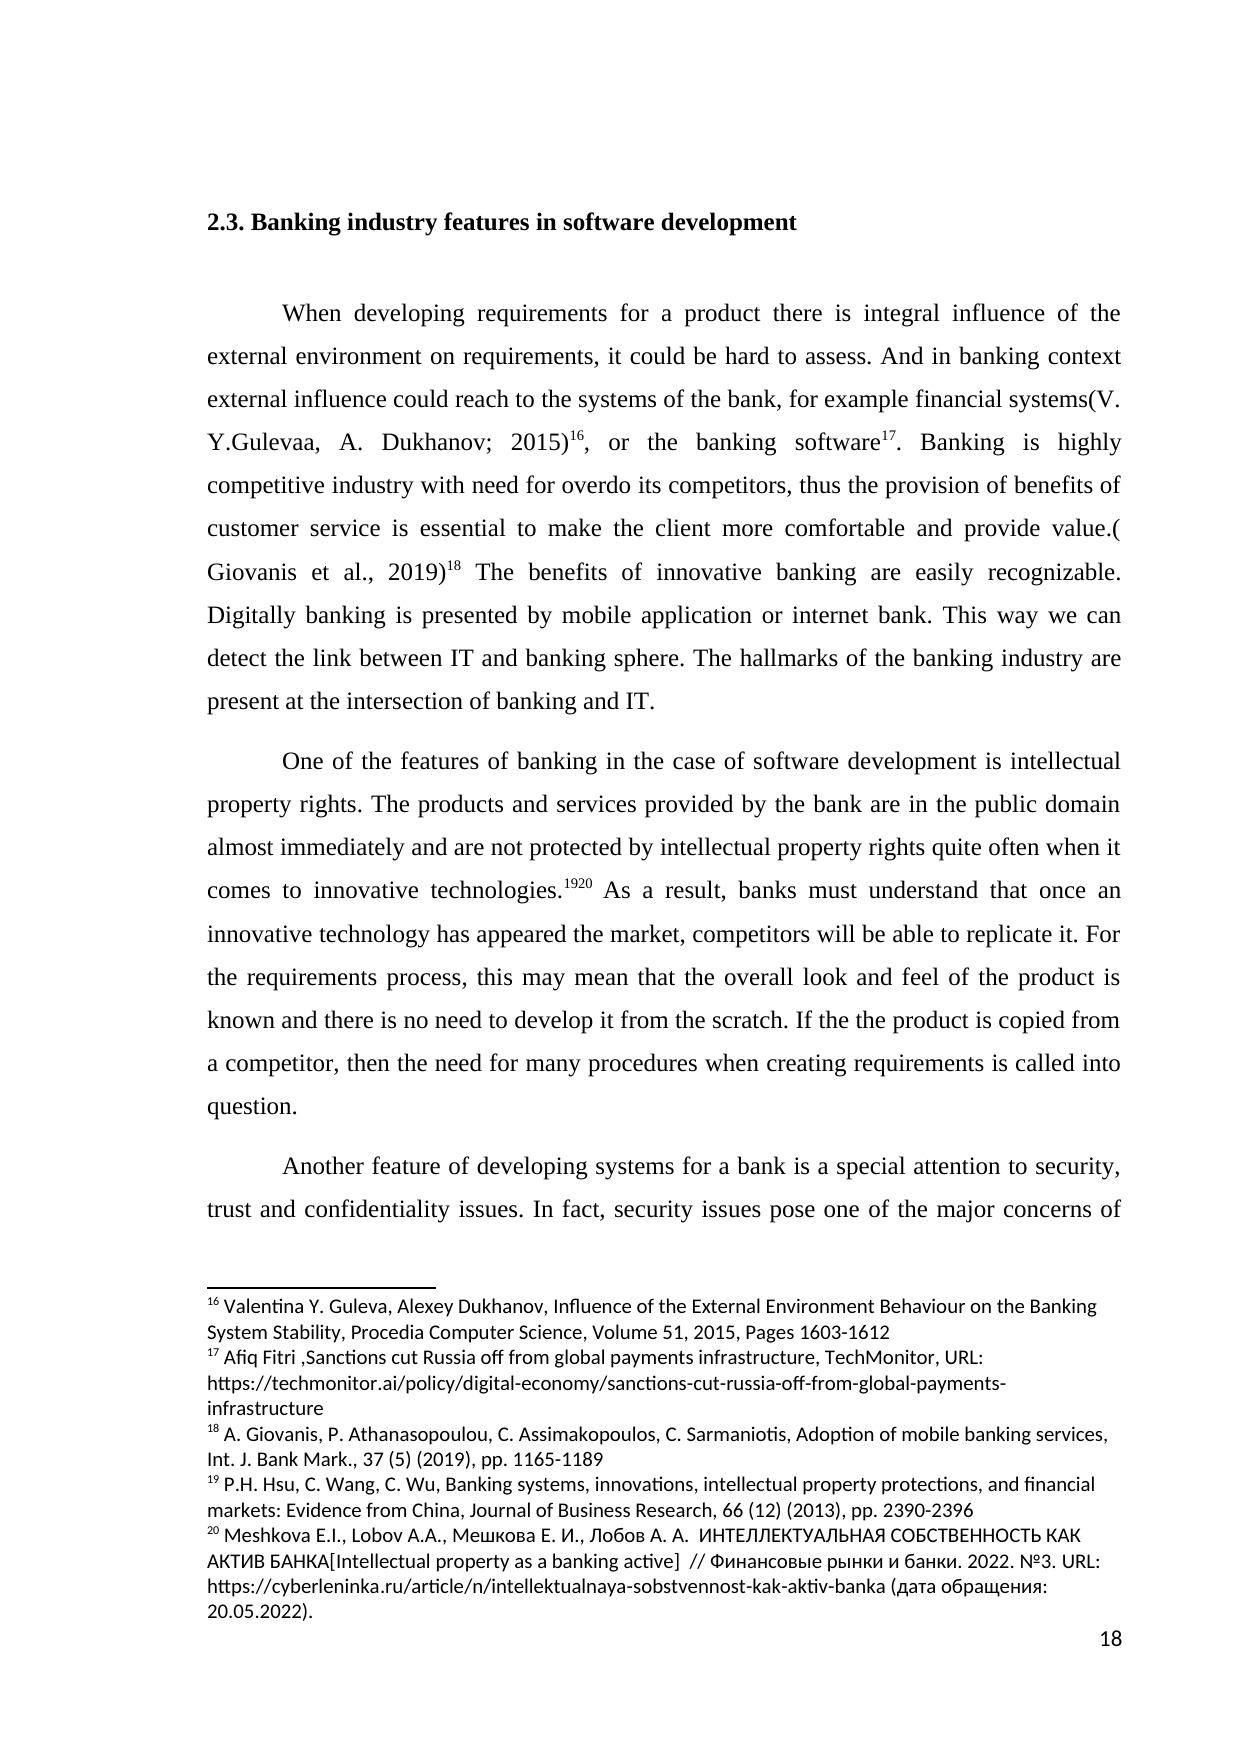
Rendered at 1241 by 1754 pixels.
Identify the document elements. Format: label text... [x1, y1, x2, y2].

subtitle 2.3. Banking industry features in software development [207, 207, 1122, 236]
text One of the features of banking in the case of software development is intellectual property rights. The products and services provided by the bank are in the public domain almost immediately and are not protected by intellectual property rights quite often when it comes to innovative technologies. As a result, banks must understand that once an innovative technology has appeared the market, competitors will be able to replicate it. For the requirements process, this may mean that the overall look and feel of the product is known and there is no need to develop it from the scratch. If the the product is copied from a competitor, then the need for many procedures when creating requirements is called into question. [207, 746, 1122, 1120]
text When developing requirements for a product there is integral influence of the external environment on requirements, it could be hard to assess. And in banking context external influence could reach to the systems of the bank, for example financial systems(V. Y.Gulevaa, A. Dukhanov; 2015), or the banking software. Banking is highly competitive industry with need for overdo its competitors, thus the provision of benefits of customer service is essential to make the client more comfortable and provide value.( Giovanis et al., 2019) The benefits of innovative banking are easily recognizable. Digitally banking is presented by mobile application or internet bank. This way we can detect the link between IT and banking sphere. The hallmarks of the banking industry are present at the intersection of banking and IT. [207, 298, 1122, 715]
text Another feature of developing systems for a bank is a special attention to security, trust and confidentiality issues. In fact, security issues pose one of the major concerns of adopting online banking.( Abu-Shanab, E., & Pearson, J., 2007; Y.K. Dwivedi, 2014)The evident risks associated with relatively new technology scaring away cautious customers.( S. Yousafzai, 2012) Also, the cultural settings influence the security consideration among different cultures(A. Tarhini, M. El-Masri, M. Ali, A. Serrano, 2016), the motivations and feelings perceived differently, therefore the security issues are linked to past experience of the user, the user’s psychological characteristics. Therefore, while developing requirements, one should consider social and cultural norms which correspond to security and privacy issues. [207, 1151, 1122, 1223]
